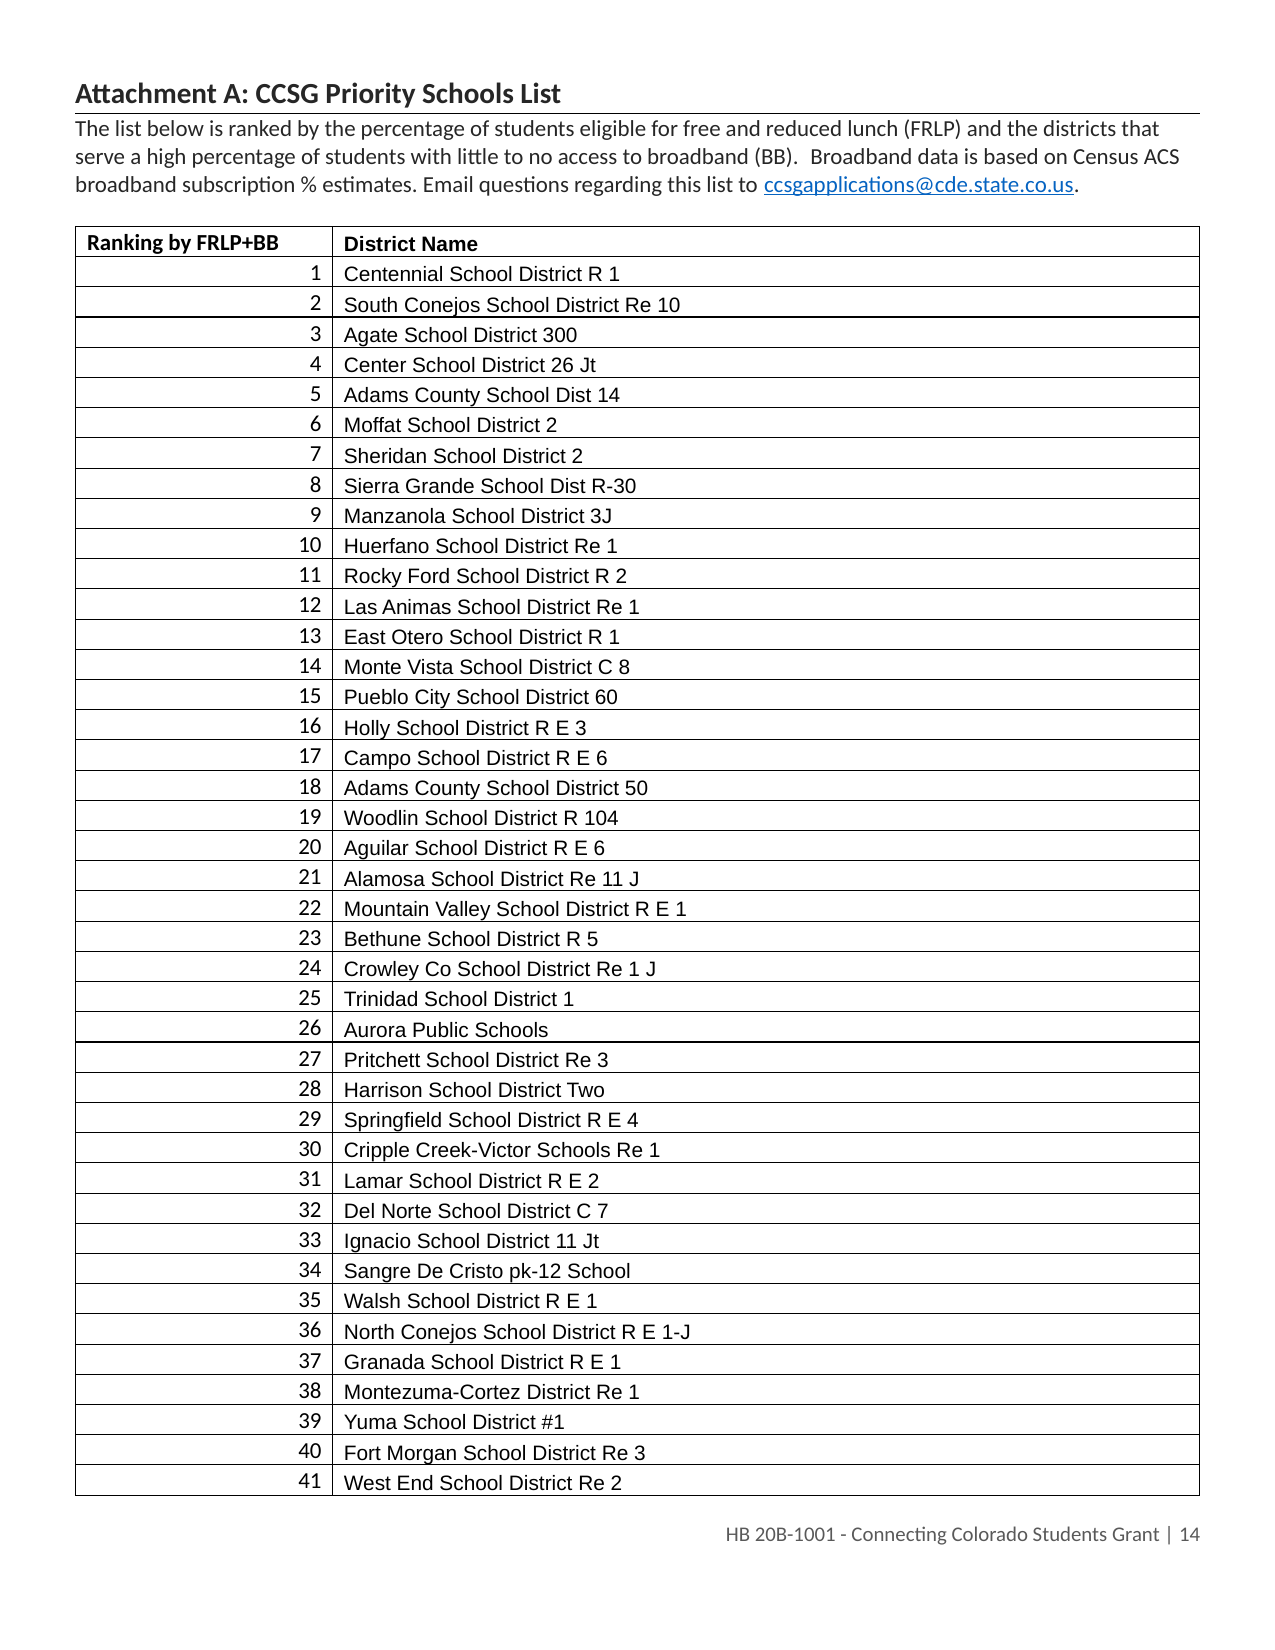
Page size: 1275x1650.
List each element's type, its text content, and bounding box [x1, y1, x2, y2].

table_cell 41 [76, 1465, 332, 1494]
table_cell Walsh School District R E 1 [333, 1284, 1199, 1313]
table_cell Centennial School District R 1 [333, 257, 1199, 286]
table_cell Crowley Co School District Re 1 J [333, 952, 1199, 981]
table_cell 38 [76, 1375, 332, 1404]
table_cell 20 [76, 831, 332, 860]
table_cell Trinidad School District 1 [333, 982, 1199, 1011]
table_cell Springfield School District R E 4 [333, 1103, 1199, 1132]
table_cell 8 [76, 469, 332, 498]
table_cell Adams County School District 50 [333, 771, 1199, 800]
table_cell 17 [76, 740, 332, 769]
table_cell 2 [76, 287, 332, 316]
table_cell 39 [76, 1405, 332, 1434]
table_cell Sierra Grande School Dist R-30 [333, 469, 1199, 498]
table_header Ranking by FRLP+BB [76, 227, 332, 256]
table_cell Fort Morgan School District Re 3 [333, 1435, 1199, 1464]
table_cell Yuma School District #1 [333, 1405, 1199, 1434]
table_cell Center School District 26 Jt [333, 348, 1199, 377]
table_cell Pritchett School District Re 3 [333, 1043, 1199, 1072]
table_header District Name [333, 227, 1199, 256]
table_cell 6 [76, 408, 332, 437]
table_cell 15 [76, 680, 332, 709]
table_cell Campo School District R E 6 [333, 740, 1199, 769]
table_cell 37 [76, 1345, 332, 1374]
table_cell Montezuma-Cortez District Re 1 [333, 1375, 1199, 1404]
table_cell Adams County School Dist 14 [333, 378, 1199, 407]
table_cell East Otero School District R 1 [333, 620, 1199, 649]
table_cell 35 [76, 1284, 332, 1313]
table_cell 18 [76, 771, 332, 800]
table_cell Sheridan School District 2 [333, 438, 1199, 467]
table_cell Del Norte School District C 7 [333, 1194, 1199, 1223]
table_cell Granada School District R E 1 [333, 1345, 1199, 1374]
table_cell 10 [76, 529, 332, 558]
table_cell 13 [76, 620, 332, 649]
table_cell Harrison School District Two [333, 1073, 1199, 1102]
table_cell Las Animas School District Re 1 [333, 589, 1199, 618]
table_cell Monte Vista School District C 8 [333, 650, 1199, 679]
table_cell Lamar School District R E 2 [333, 1163, 1199, 1192]
table_cell 22 [76, 891, 332, 921]
table_cell 12 [76, 589, 332, 618]
table_cell Sangre De Cristo pk-12 School [333, 1254, 1199, 1283]
table_cell 27 [76, 1043, 332, 1072]
table_cell North Conejos School District R E 1-J [333, 1314, 1199, 1343]
table_cell Alamosa School District Re 11 J [333, 861, 1199, 890]
table_cell 28 [76, 1073, 332, 1102]
table_cell Holly School District R E 3 [333, 710, 1199, 739]
table_cell Huerfano School District Re 1 [333, 529, 1199, 558]
table_cell 33 [76, 1224, 332, 1253]
table_cell 19 [76, 801, 332, 830]
table_cell 7 [76, 438, 332, 467]
table_cell Rocky Ford School District R 2 [333, 559, 1199, 588]
table_cell 34 [76, 1254, 332, 1283]
table_cell 23 [76, 922, 332, 951]
table_cell 31 [76, 1163, 332, 1192]
table_cell 4 [76, 348, 332, 377]
table_cell 5 [76, 378, 332, 407]
table_cell Agate School District 300 [333, 318, 1199, 347]
table_cell 3 [76, 318, 332, 347]
table_cell 16 [76, 710, 332, 739]
table_cell 21 [76, 861, 332, 890]
table_cell Manzanola School District 3J [333, 499, 1199, 528]
table_cell Cripple Creek-Victor Schools Re 1 [333, 1133, 1199, 1162]
table_cell Aguilar School District R E 6 [333, 831, 1199, 860]
table_cell 9 [76, 499, 332, 528]
table_cell Moffat School District 2 [333, 408, 1199, 437]
table_cell 36 [76, 1314, 332, 1343]
subtitle Attachment A: CCSG Priority Schools List [75, 75, 1200, 113]
table_cell 32 [76, 1194, 332, 1223]
table_cell 11 [76, 559, 332, 588]
table_cell 30 [76, 1133, 332, 1162]
table_cell Pueblo City School District 60 [333, 680, 1199, 709]
table_cell 14 [76, 650, 332, 679]
table_cell Bethune School District R 5 [333, 922, 1199, 951]
table_cell Mountain Valley School District R E 1 [333, 891, 1199, 921]
table_cell Aurora Public Schools [333, 1012, 1199, 1041]
table_cell West End School District Re 2 [333, 1465, 1199, 1494]
text The list below is ranked by the percentage of students eligible for free and reduced lunch (FRLP) and the districts that serve a high percentage of students with little to no access to broadband (BB). Broadband data is based on Census ACS broadband subscription % estimates. Email questions regarding this list to ccsgapplications@cde.state.co.us. [75, 114, 1200, 198]
table_cell Ignacio School District 11 Jt [333, 1224, 1199, 1253]
table_cell 25 [76, 982, 332, 1011]
table_cell 26 [76, 1012, 332, 1041]
table_cell 24 [76, 952, 332, 981]
table_cell 1 [76, 257, 332, 286]
table_cell 29 [76, 1103, 332, 1132]
table_cell 40 [76, 1435, 332, 1464]
table_cell Woodlin School District R 104 [333, 801, 1199, 830]
table_cell South Conejos School District Re 10 [333, 287, 1199, 316]
